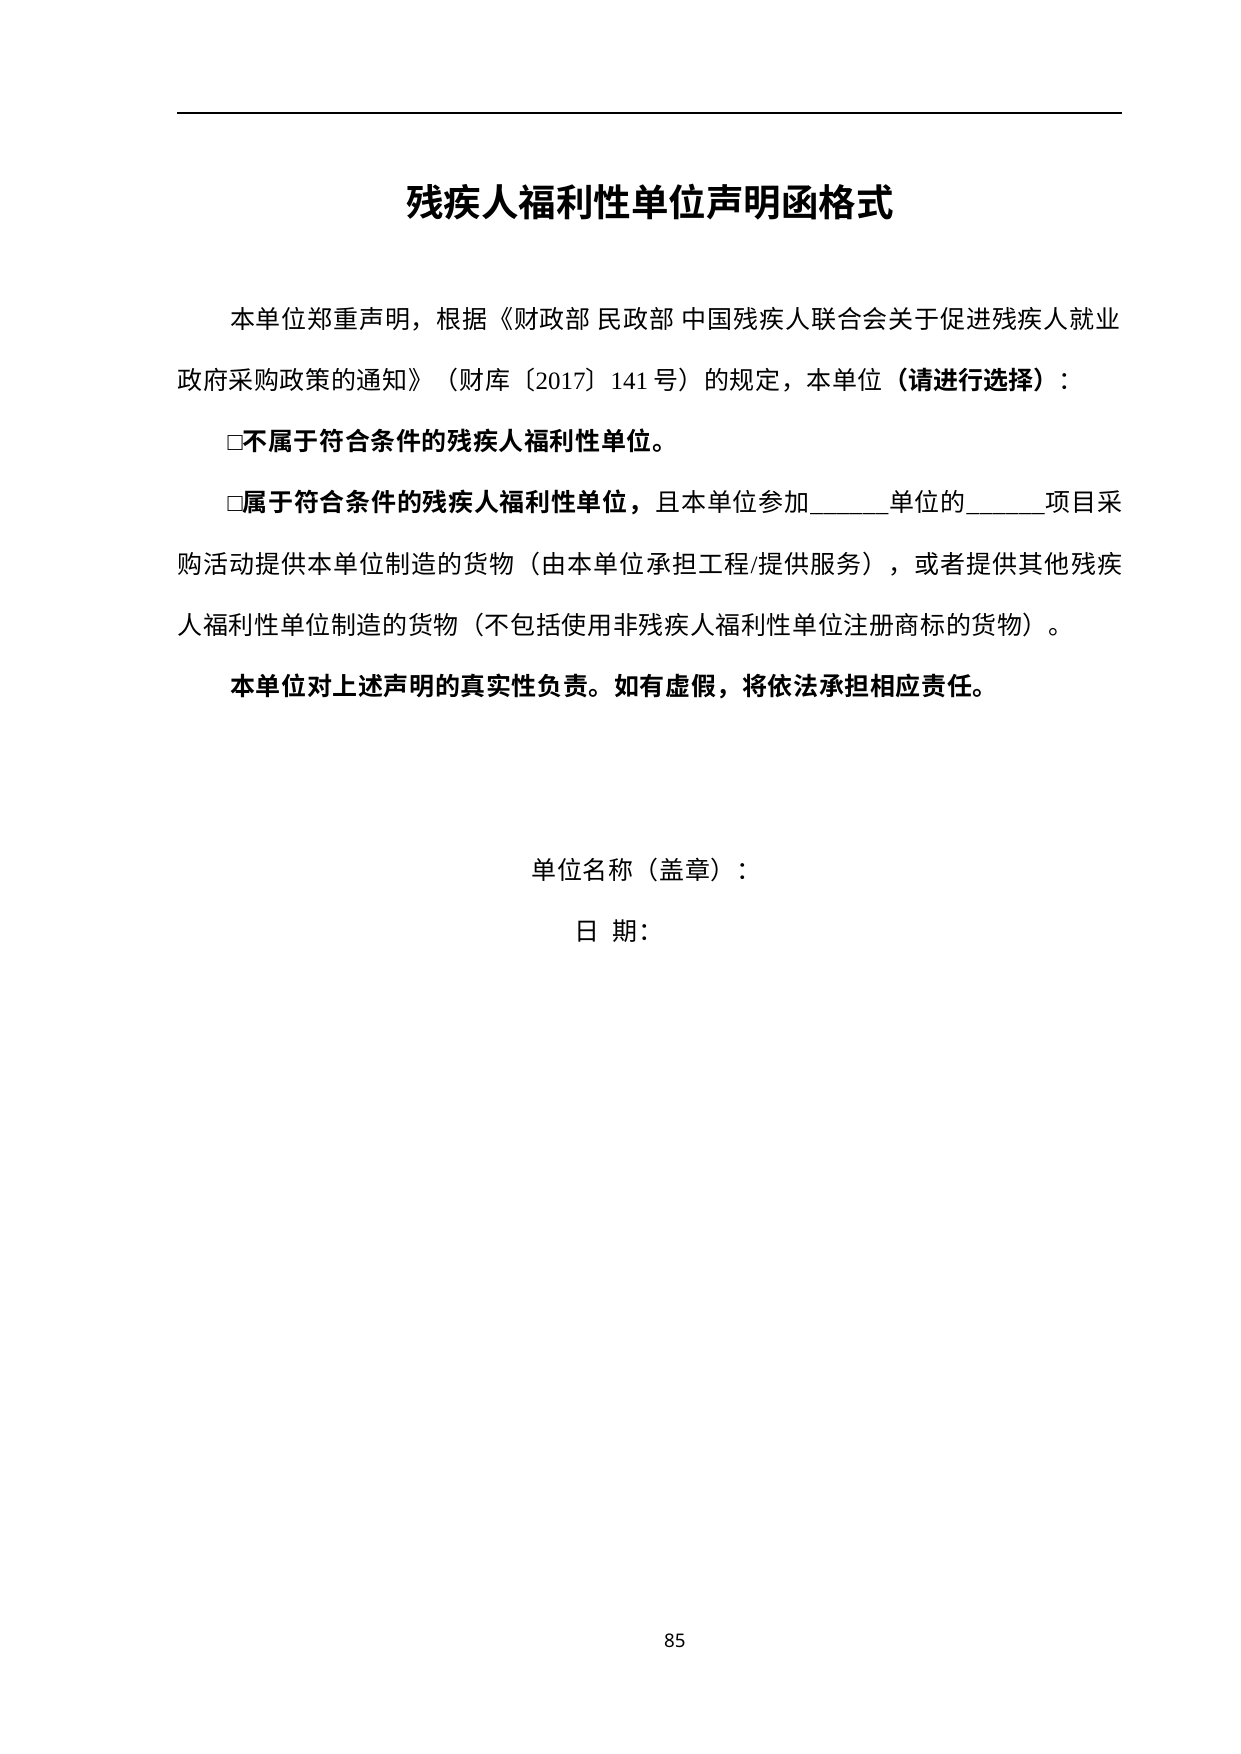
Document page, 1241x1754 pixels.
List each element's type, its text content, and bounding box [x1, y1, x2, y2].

text 残疾人福利性单位声明函格式 [177, 173, 1122, 227]
text 日 期： [177, 892, 959, 953]
text 本单位对上述声明的真实性负责。如有虚假，将依法承担相应责任。 [177, 647, 1122, 708]
text 单位名称（盖章）： [177, 830, 959, 892]
text □不属于符合条件的残疾人福利性单位。 [177, 402, 1122, 463]
text 本单位郑重声明，根据《财政部 民政部 中国残疾人联合会关于促进残疾人就业政府采购政策的通知》（财库〔2017〕141号）的规定，本单位（请进行选择）： [177, 279, 1122, 402]
text □属于符合条件的残疾人福利性单位，且本单位参加______单位的______项目采购活动提供本单位制造的货物（由本单位承担工程/提供服务），或者提供其他残疾人福利性单位制造的货物（不包括使用非残疾人福利性单位注册商标的货物）。 [177, 463, 1122, 647]
